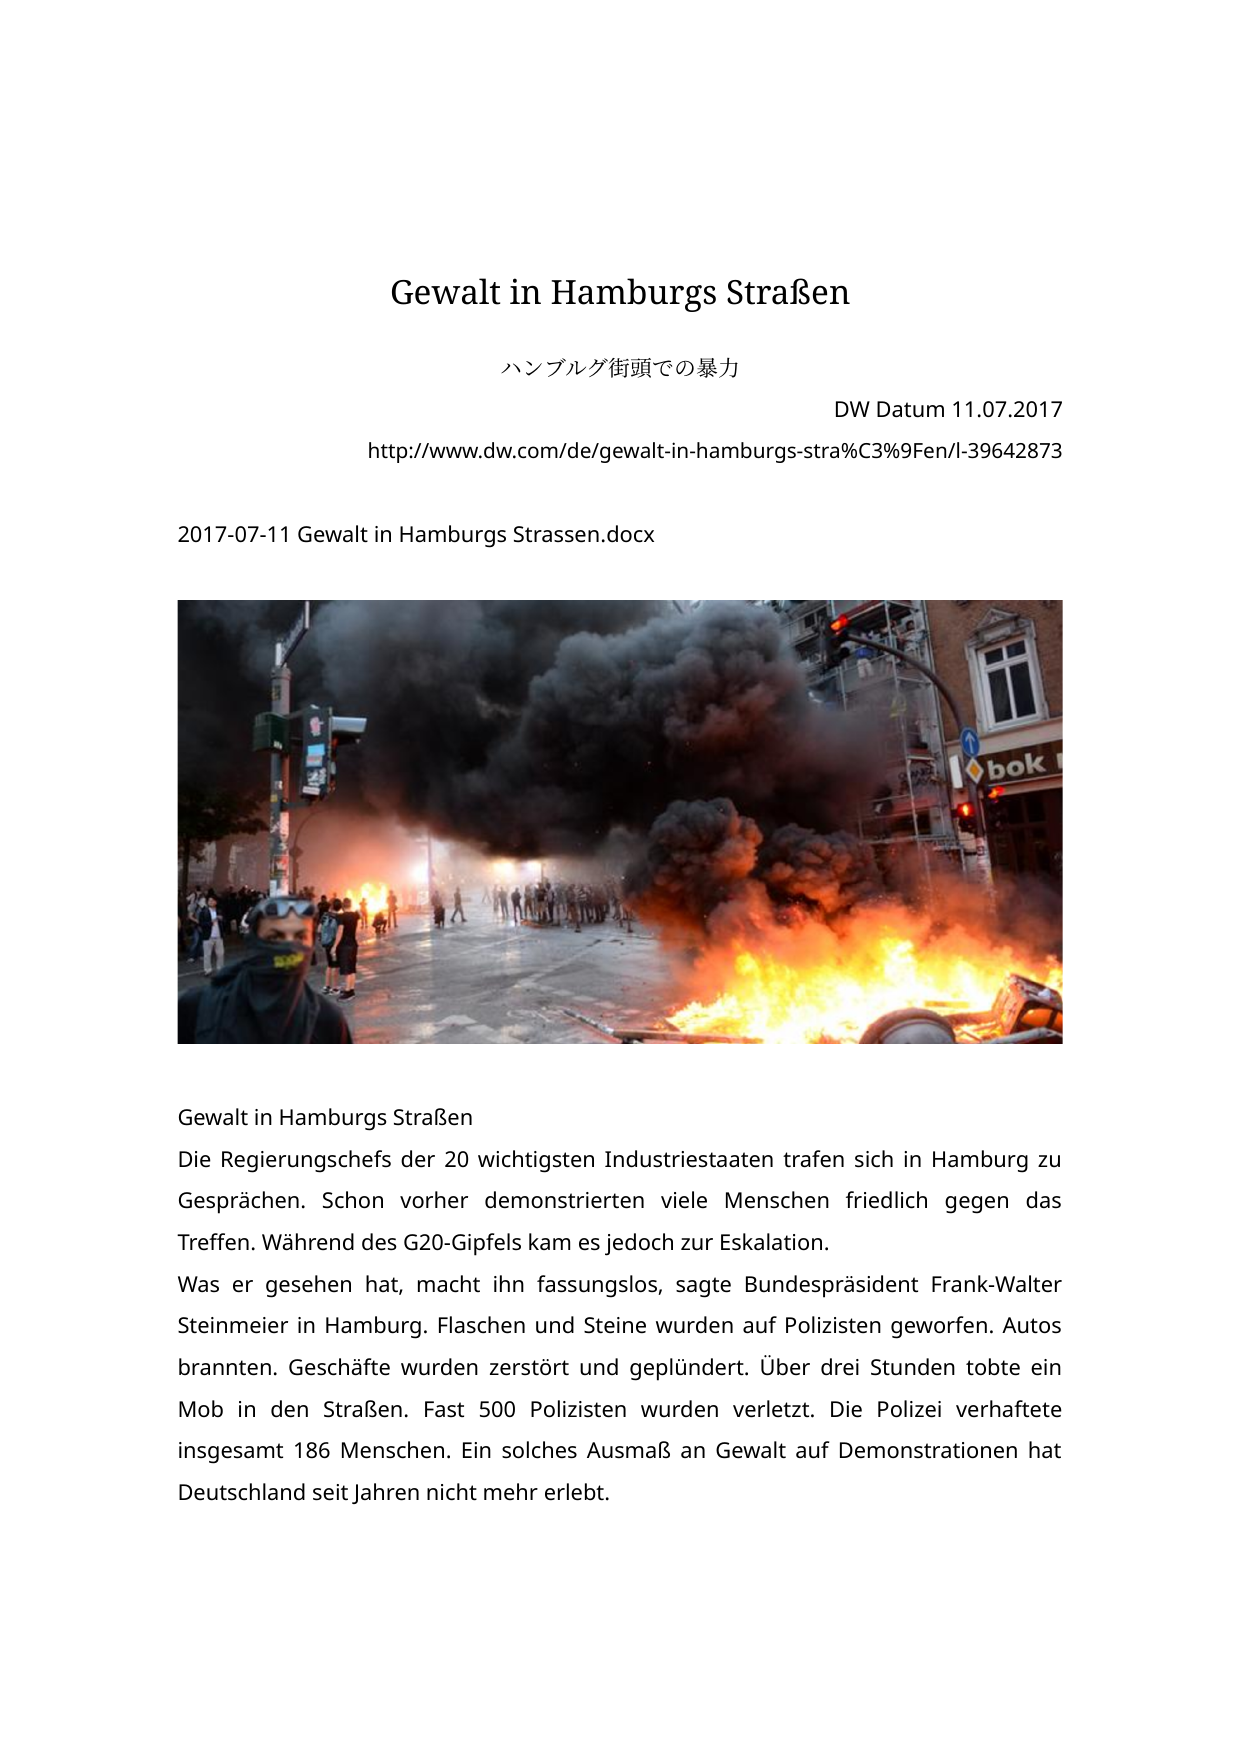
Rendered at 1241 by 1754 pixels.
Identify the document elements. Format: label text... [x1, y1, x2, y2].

title Gewalt in Hamburgs Straßen [177, 250, 1063, 333]
text ハンブルグ街頭での暴力 [177, 346, 1063, 388]
picture [177, 600, 1063, 1044]
text Was er gesehen hat, macht ihn fassungslos, sagte Bundespräsident Frank-Walter Steinmeier in Hamburg. Flaschen und Steine wurden auf Polizisten geworfen. Autos brannten. Geschäfte wurden zerstört und geplündert. Über drei Stunden tobte ein Mob in den Straßen. Fast 500 Polizisten wurden verletzt. Die Polizei verhaftete insgesamt 186 Menschen. Ein solches Ausmaß an Gewalt auf Demonstrationen hat Deutschland seit Jahren nicht mehr erlebt. [177, 1263, 1063, 1513]
text Die Regierungschefs der 20 wichtigsten Industriestaaten trafen sich in Hamburg zu Gesprächen. Schon vorher demonstrierten viele Menschen friedlich gegen das Treffen. Während des G20-Gipfels kam es jedoch zur Eskalation. [177, 1138, 1063, 1263]
text http://www.dw.com/de/gewalt-in-hamburgs-stra%C3%9Fen/l-39642873 [177, 429, 1063, 471]
text 2017-07-11 Gewalt in Hamburgs Strassen.docx [177, 513, 1063, 554]
text Gewalt in Hamburgs Straßen [177, 1096, 1063, 1138]
text DW Datum 11.07.2017 [177, 388, 1063, 429]
